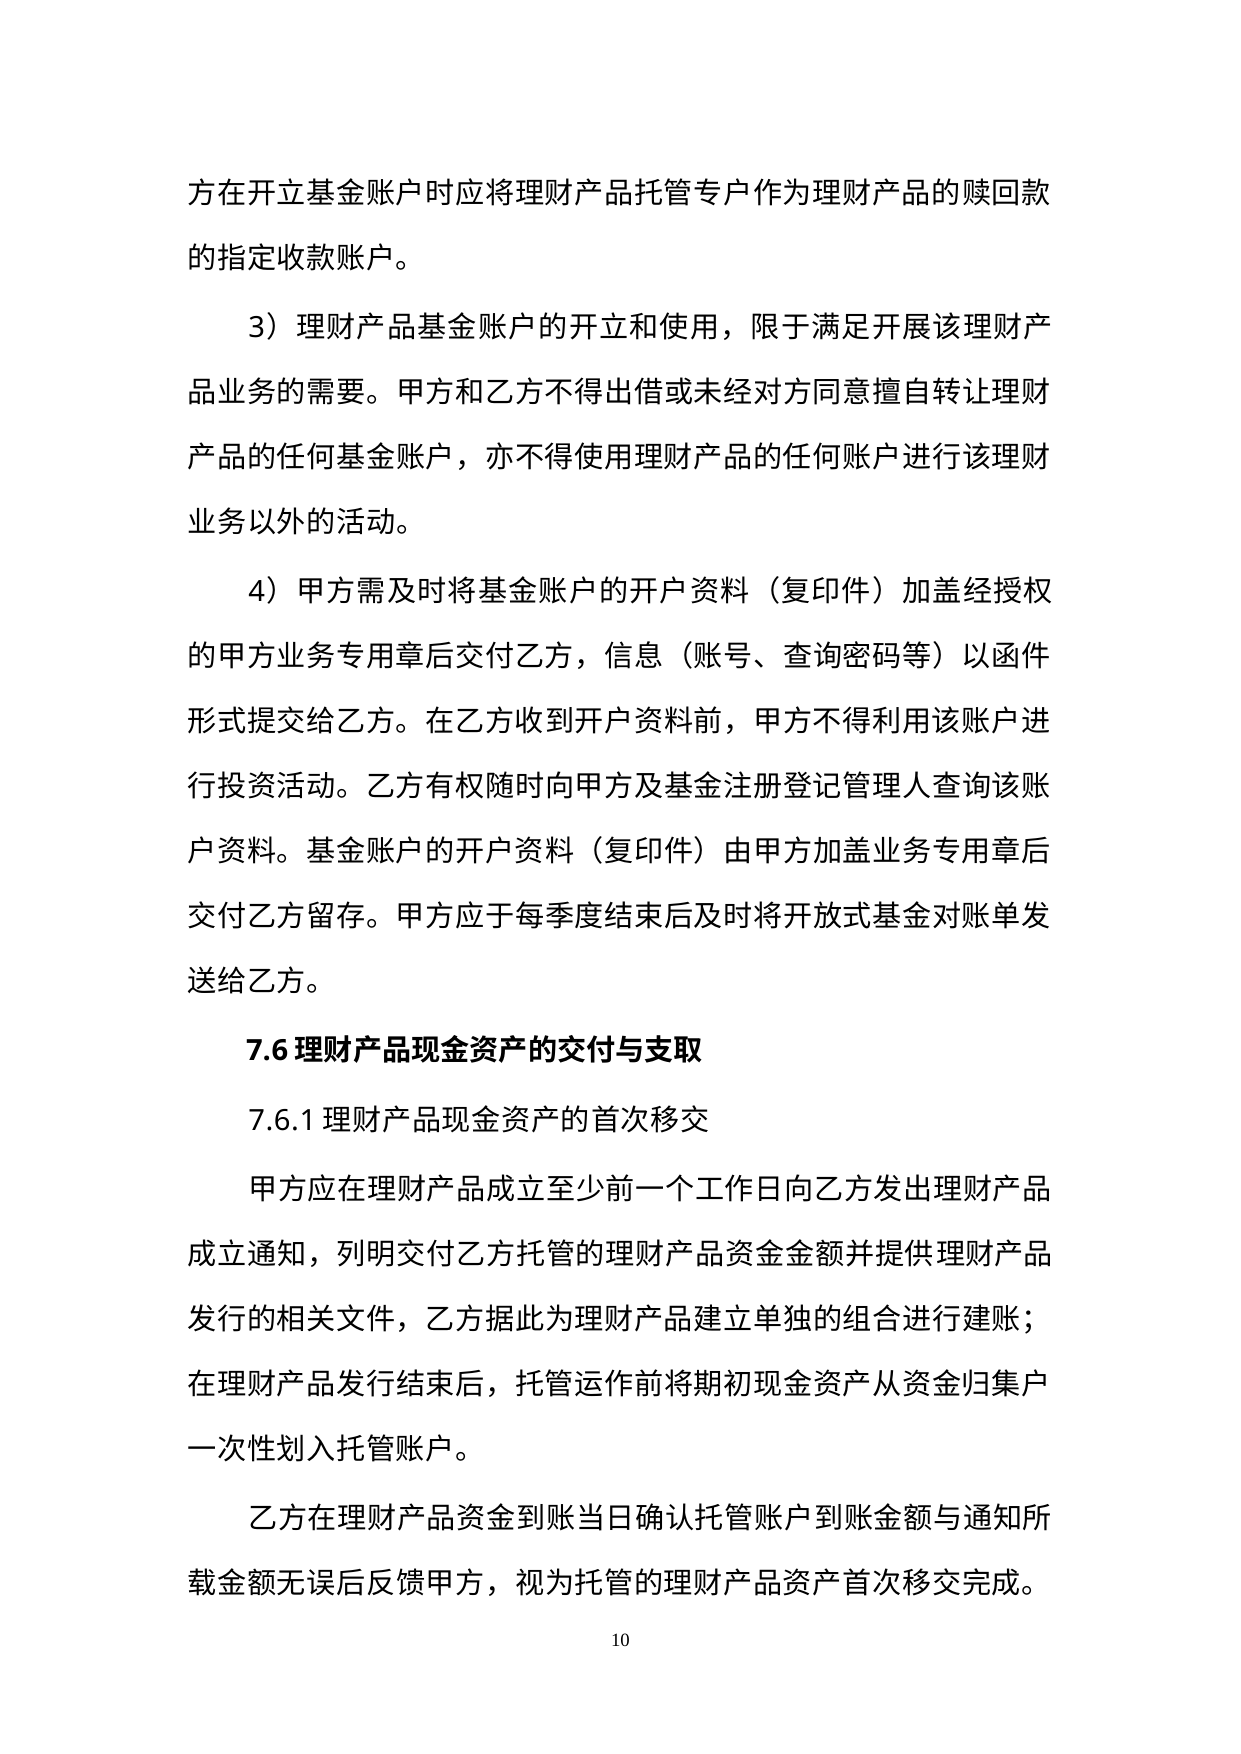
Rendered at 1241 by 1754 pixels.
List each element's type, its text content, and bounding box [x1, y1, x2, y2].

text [187, 1483, 1053, 1613]
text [187, 158, 1053, 288]
text 7.6理财产品现金资产的交付与支取 [187, 1016, 1053, 1081]
text 7.6.1理财产品现金资产的首次移交 [187, 1085, 1053, 1150]
text 甲方应在理财产品成立至少前一个工作日向乙方发出理财产品成立通知，列明交付乙方托管的理财产品资金金额并提供理财产品发行的相关文件，乙方据此为理财产品建立单独的组合进行建账；在理财产品发行结束后，托管运作前将期初现金资产从资金归集户一次性划入托管账户。 [187, 1154, 1053, 1479]
text 3）理财产品基金账户的开立和使用，限于满足开展该理财产品业务的需要。甲方和乙方不得出借或未经对方同意擅自转让理财产品的任何基金账户，亦不得使用理财产品的任何账户进行该理财业务以外的活动。 [187, 292, 1053, 552]
text 4）甲方需及时将基金账户的开户资料（复印件）加盖经授权的甲方业务专用章后交付乙方，信息（账号、查询密码等）以函件形式提交给乙方。在乙方收到开户资料前，甲方不得利用该账户进行投资活动。乙方有权随时向甲方及基金注册登记管理人查询该账户资料。基金账户的开户资料（复印件）由甲方加盖业务专用章后交付乙方留存。甲方应于每季度结束后及时将开放式基金对账单发送给乙方。 [187, 557, 1053, 1012]
